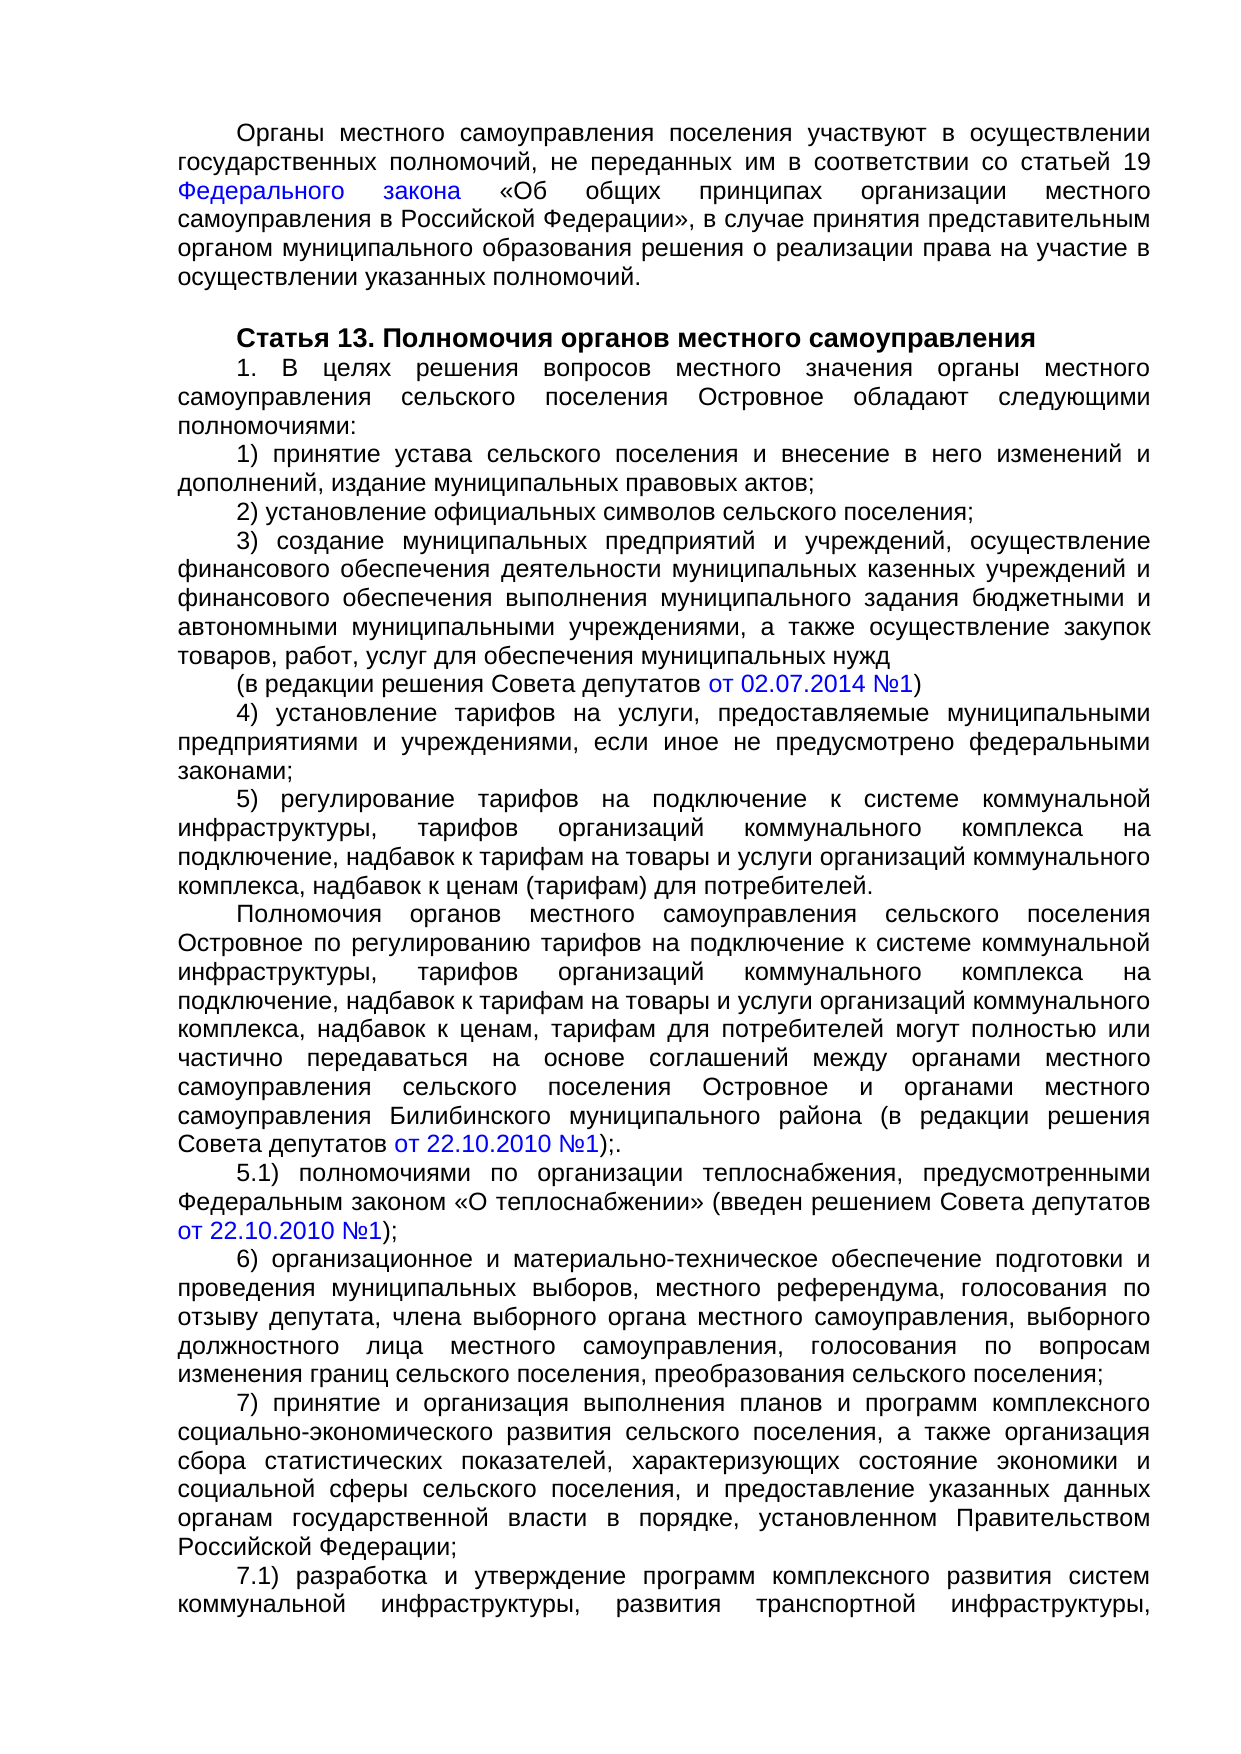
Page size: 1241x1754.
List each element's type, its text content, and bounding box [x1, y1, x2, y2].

text 3) создание муниципальных предприятий и учреждений, осуществление финансового обеспечения деятельности муниципальных казенных учреждений и финансового обеспечения выполнения муниципального задания бюджетными и автономными муниципальными учреждениями, а также осуществление закупок товаров, работ, услуг для обеспечения муниципальных нужд [177, 526, 1152, 669]
text 1. В целях решения вопросов местного значения органы местного самоуправления сельского поселения Островное обладают следующими полномочиями: [177, 353, 1152, 439]
text 1) принятие устава сельского поселения и внесение в него изменений и дополнений, издание муниципальных правовых актов; [177, 439, 1152, 497]
text Полномочия органов местного самоуправления сельского поселения Островное по регулированию тарифов на подключение к системе коммунальной инфраструктуры, тарифов организаций коммунального комплекса на подключение, надбавок к тарифам на товары и услуги организаций коммунального комплекса, надбавок к ценам, тарифам для потребителей могут полностью или частично передаваться на основе соглашений между органами местного самоуправления сельского поселения Островное и органами местного самоуправления Билибинского муниципального района (в редакции решения Совета депутатов от 22.10.2010 №1);. [177, 899, 1152, 1158]
text 2) установление официальных символов сельского поселения; [177, 497, 1152, 526]
text 4) установление тарифов на услуги, предоставляемые муниципальными предприятиями и учреждениями, если иное не предусмотрено федеральными законами; [177, 698, 1152, 784]
text 7) принятие и организация выполнения планов и программ комплексного социально-экономического развития сельского поселения, а также организация сбора статистических показателей, характеризующих состояние экономики и социальной сферы сельского поселения, и предоставление указанных данных органам государственной власти в порядке, установленном Правительством Российской Федерации; [177, 1388, 1152, 1561]
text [177, 1561, 1152, 1618]
text 5.1) полномочиями по организации теплоснабжения, предусмотренными Федеральным законом «О теплоснабжении» (введен решением Совета депутатов от 22.10.2010 №1); [177, 1158, 1152, 1244]
text Органы местного самоуправления поселения участвуют в осуществлении государственных полномочий, не переданных им в соответствии со статьей 19 Федерального закона «Об общих принципах организации местного самоуправления в Российской Федерации», в случае принятия представительным органом муниципального образования решения о реализации права на участие в осуществлении указанных полномочий. [177, 118, 1152, 291]
text (в редакции решения Совета депутатов от 02.07.2014 №1) [177, 669, 1152, 698]
text Статья 13. Полномочия органов местного самоуправления [177, 322, 1152, 353]
text 6) организационное и материально-техническое обеспечение подготовки и проведения муниципальных выборов, местного референдума, голосования по отзыву депутата, члена выборного органа местного самоуправления, выборного должностного лица местного самоуправления, голосования по вопросам изменения границ сельского поселения, преобразования сельского поселения; [177, 1244, 1152, 1388]
text 5) регулирование тарифов на подключение к системе коммунальной инфраструктуры, тарифов организаций коммунального комплекса на подключение, надбавок к тарифам на товары и услуги организаций коммунального комплекса, надбавок к ценам (тарифам) для потребителей. [177, 784, 1152, 899]
